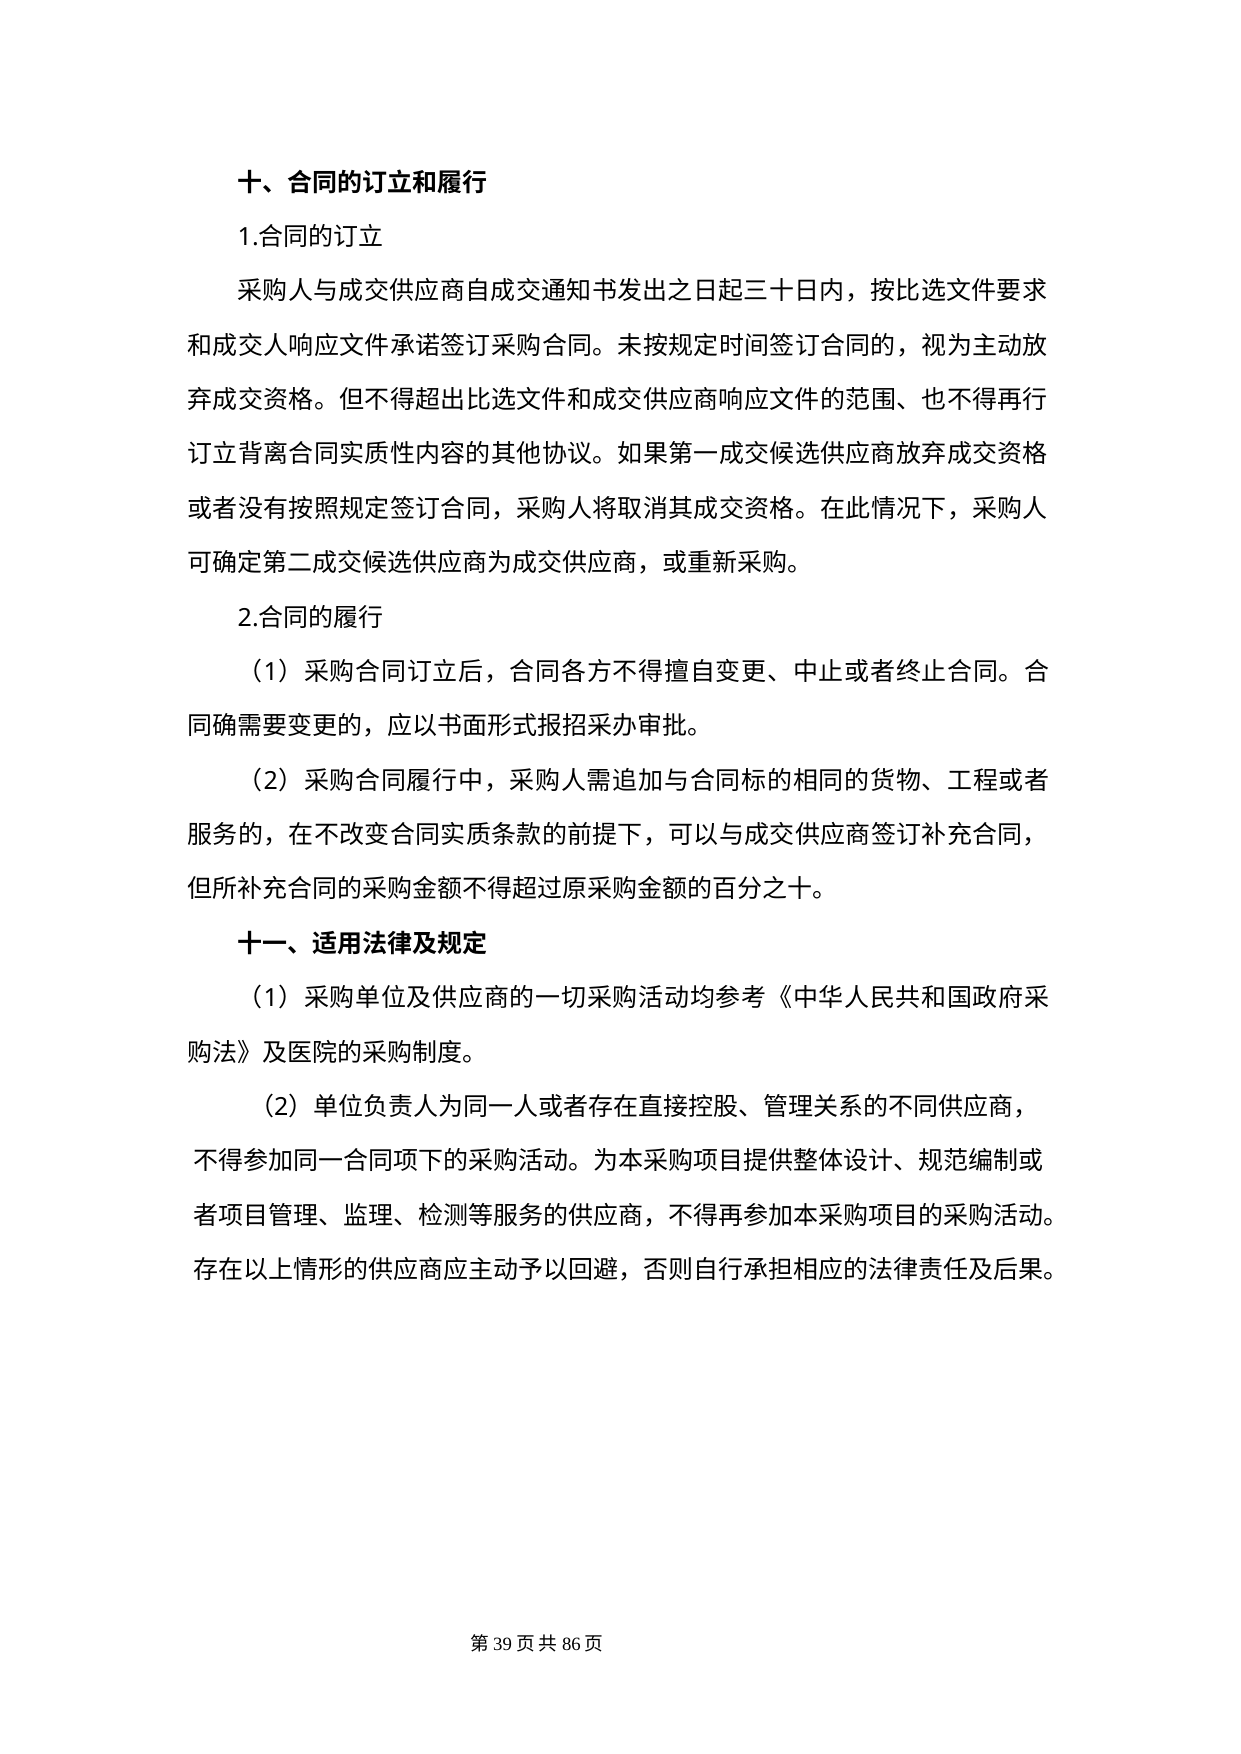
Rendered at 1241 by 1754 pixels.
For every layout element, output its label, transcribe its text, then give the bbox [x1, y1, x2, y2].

text 十、合同的订立和履行 [187, 162, 1053, 198]
text （1）采购合同订立后，合同各方不得擅自变更、中止或者终止合同。合同确需要变更的，应以书面形式报招采办审批。 [187, 651, 1049, 742]
text 2.合同的履行 [187, 597, 1049, 633]
text 十一、适用法律及规定 [187, 923, 1053, 959]
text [187, 1086, 1049, 1286]
text （2）采购合同履行中，采购人需追加与合同标的相同的货物、工程或者服务的，在不改变合同实质条款的前提下，可以与成交供应商签订补充合同，但所补充合同的采购金额不得超过原采购金额的百分之十。 [187, 760, 1049, 905]
text 1.合同的订立 [187, 216, 1049, 253]
text 采购人与成交供应商自成交通知书发出之日起三十日内，按比选文件要求和成交人响应文件承诺签订采购合同。未按规定时间签订合同的，视为主动放弃成交资格。但不得超出比选文件和成交供应商响应文件的范围、也不得再行订立背离合同实质性内容的其他协议。如果第一成交候选供应商放弃成交资格或者没有按照规定签订合同，采购人将取消其成交资格。在此情况下，采购人可确定第二成交候选供应商为成交供应商，或重新采购。 [187, 271, 1049, 579]
text （1）采购单位及供应商的一切采购活动均参考《中华人民共和国政府采购法》及医院的采购制度。 [187, 978, 1049, 1068]
